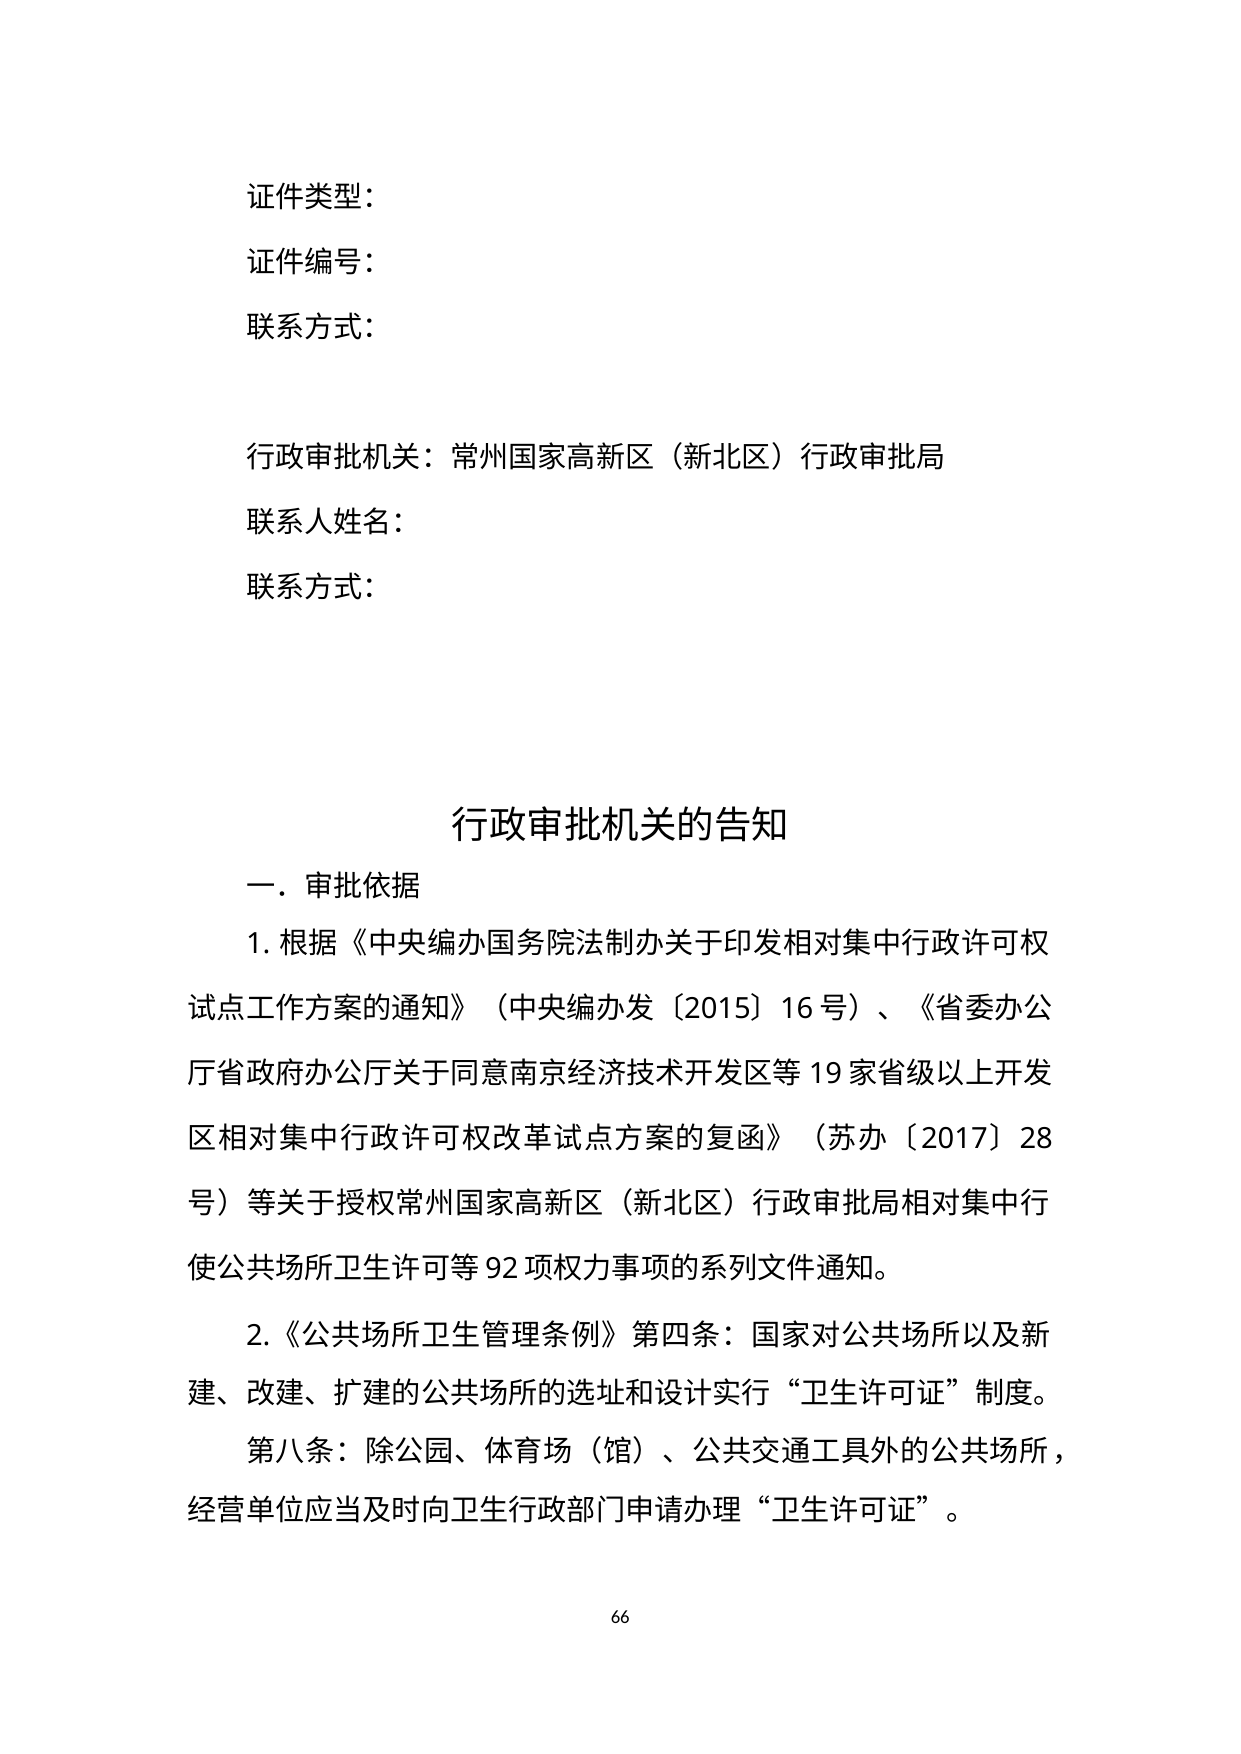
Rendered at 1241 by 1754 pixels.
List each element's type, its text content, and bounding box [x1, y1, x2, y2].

text 证件类型： [187, 162, 1053, 227]
text 一．审批依据 [187, 850, 1053, 908]
text 联系人姓名： [187, 487, 1053, 552]
text 联系方式： [187, 552, 1053, 617]
text 第八条：除公园、体育场（馆）、公共交通工具外的公共场所，经营单位应当及时向卫生行政部门申请办理“卫生许可证”。 [187, 1415, 1053, 1532]
text 证件编号： [187, 227, 1053, 292]
text 行政审批机关：常州国家高新区（新北区）行政审批局 [187, 422, 1053, 487]
text 1. 根据《中央编办国务院法制办关于印发相对集中行政许可权试点工作方案的通知》（中央编办发〔2015〕16号）、《省委办公厅省政府办公厅关于同意南京经济技术开发区等19家省级以上开发区相对集中行政许可权改革试点方案的复函》（苏办〔2017〕28号）等关于授权常州国家高新区（新北区）行政审批局相对集中行使公共场所卫生许可等92项权力事项的系列文件通知。 [187, 908, 1053, 1298]
text 行政审批机关的告知 [187, 792, 1053, 850]
text 2.《公共场所卫生管理条例》第四条：国家对公共场所以及新建、改建、扩建的公共场所的选址和设计实行“卫生许可证”制度。 [187, 1298, 1053, 1415]
text 联系方式： [187, 292, 1053, 357]
